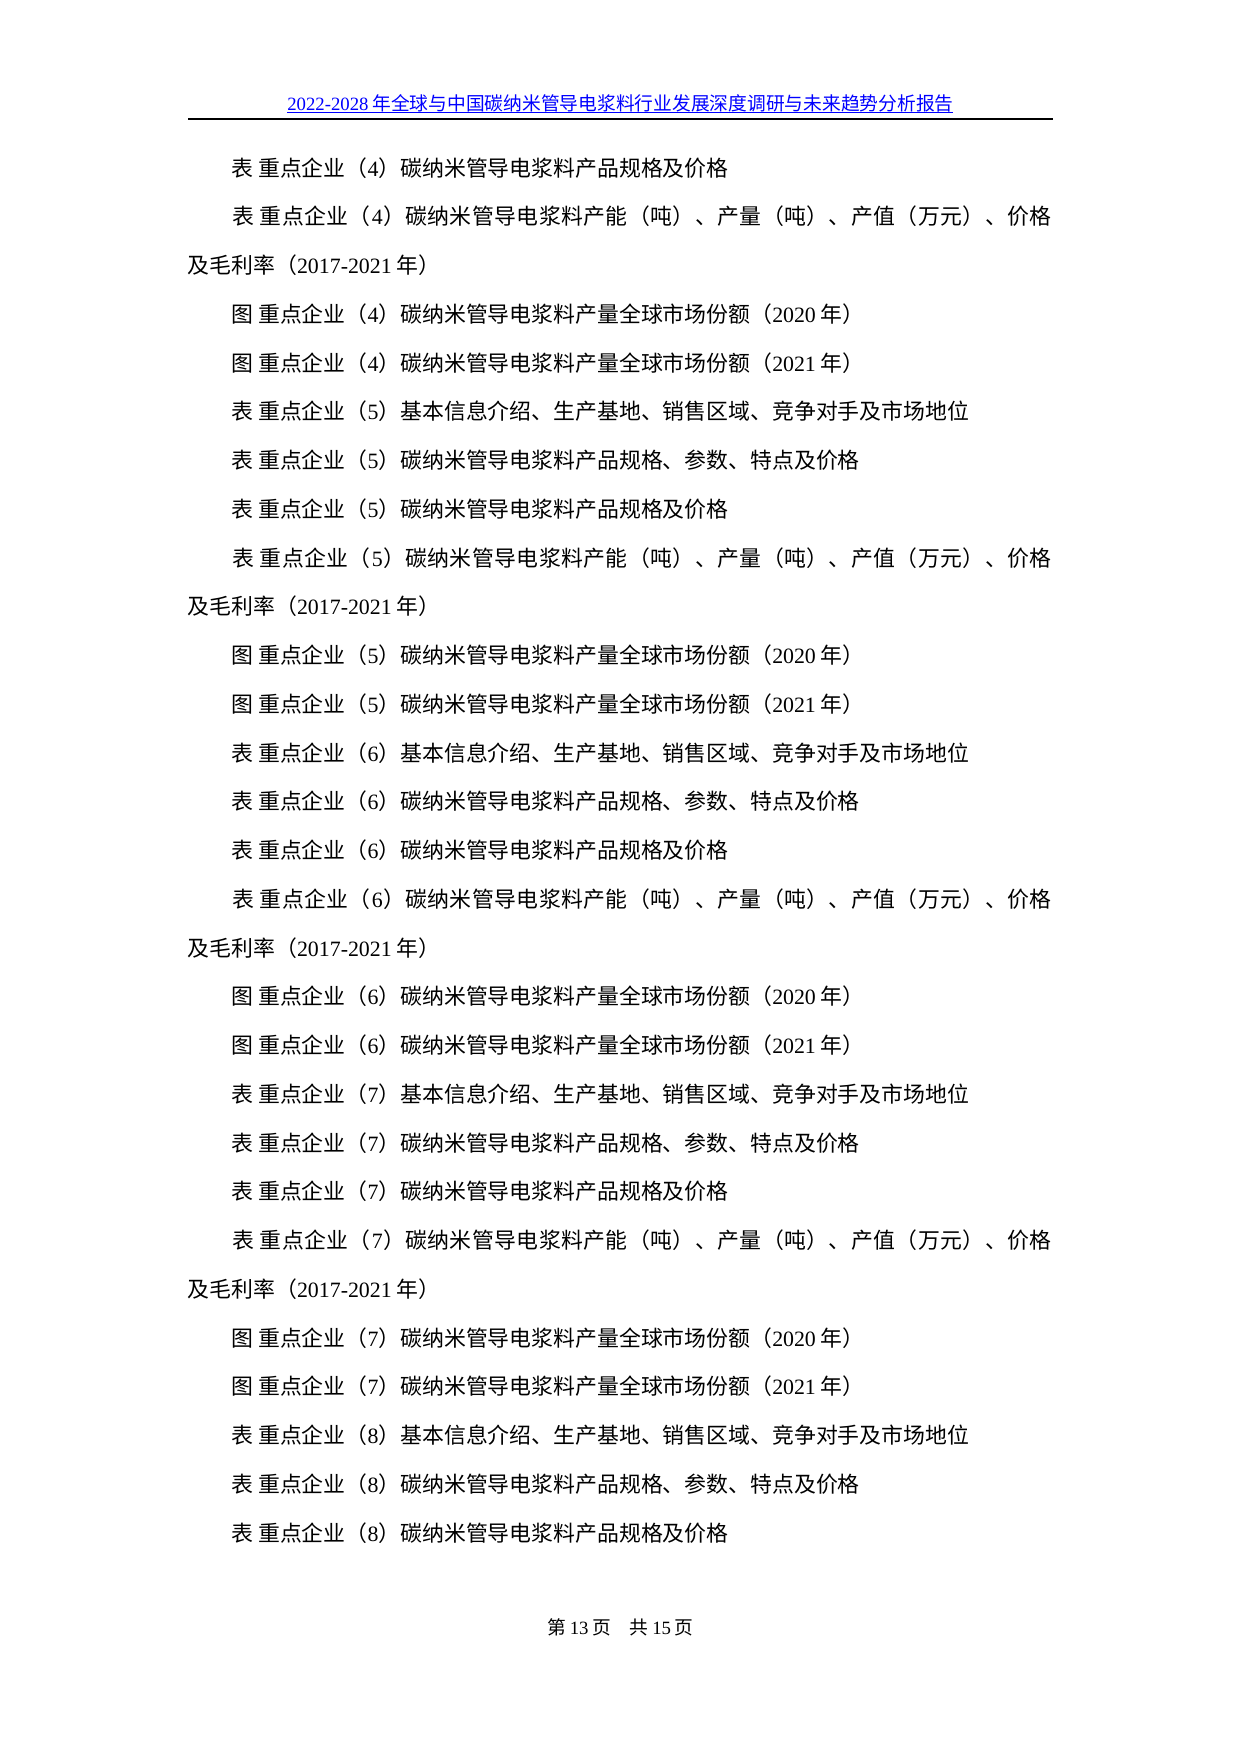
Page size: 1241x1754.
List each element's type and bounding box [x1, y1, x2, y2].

text [187, 150, 1053, 1548]
